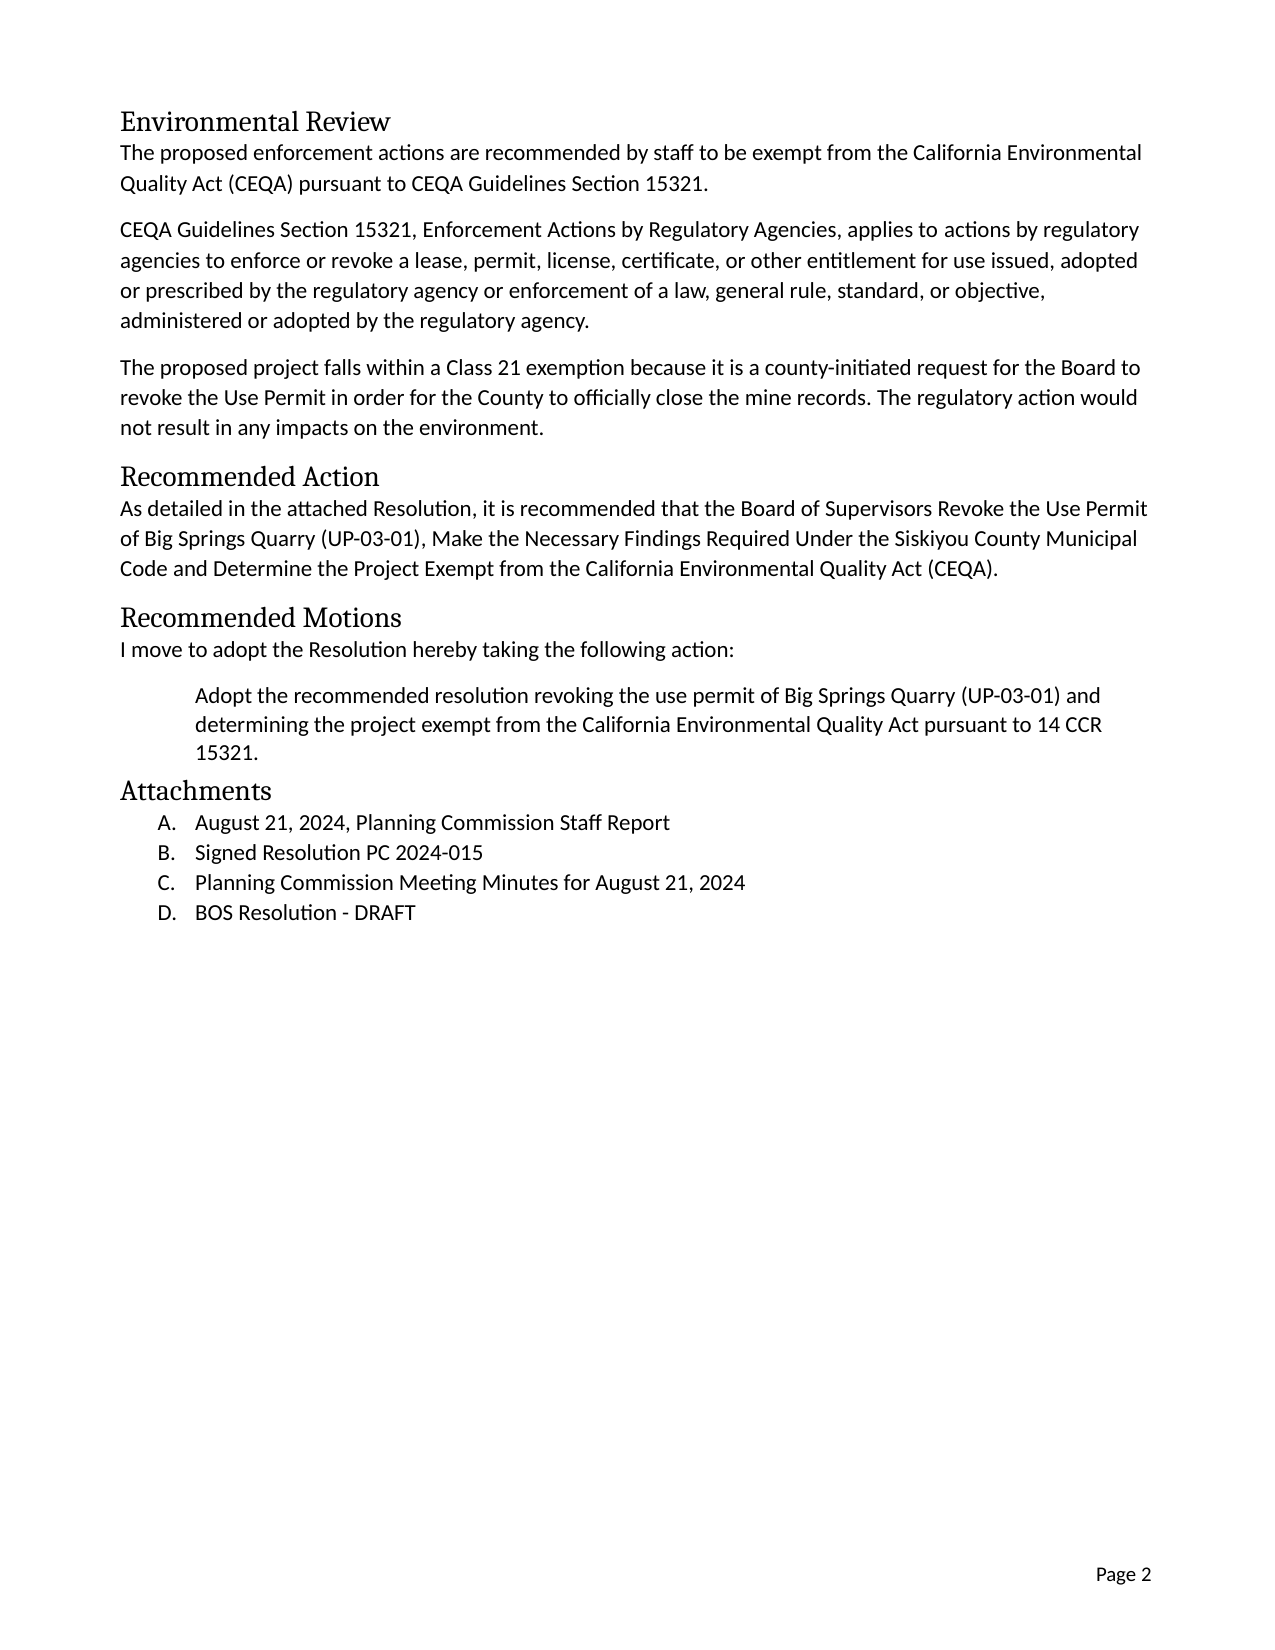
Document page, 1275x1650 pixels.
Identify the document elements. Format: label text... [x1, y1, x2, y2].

list Planning Commission Meeting Minutes for August 21, 2024 [157, 868, 1155, 896]
subtitle Environmental Review [120, 105, 1155, 138]
subtitle Recommended Action [120, 460, 1155, 494]
subtitle Adopt the recommended resolution revoking the use permit of Big Springs Quarry (UP-03-01) and determining the project exempt from the California Environmental Quality Act pursuant to 14 CCR 15321. [195, 682, 1155, 766]
list August 21, 2024, Planning Commission Staff Report [157, 808, 1155, 836]
text CEQA Guidelines Section 15321, Enforcement Actions by Regulatory Agencies, applies to actions by regulatory agencies to enforce or revoke a lease, permit, license, certificate, or other entitlement for use issued, adopted or prescribed by the regulatory agency or enforcement of a law, general rule, standard, or objective, administered or adopted by the regulatory agency. [120, 216, 1155, 334]
subtitle Attachments [120, 774, 1155, 808]
list BOS Resolution - DRAFT [157, 898, 1155, 926]
text The proposed project falls within a Class 21 exemption because it is a county-initiated request for the Board to revoke the Use Permit in order for the County to officially close the mine records. The regulatory action would not result in any impacts on the environment. [120, 353, 1155, 442]
text As detailed in the attached Resolution, it is recommended that the Board of Supervisors Revoke the Use Permit of Big Springs Quarry (UP-03-01), Make the Necessary Findings Required Under the Siskiyou County Municipal Code and Determine the Project Exempt from the California Environmental Quality Act (CEQA). [120, 494, 1155, 582]
subtitle Recommended Motions [120, 601, 1155, 635]
text The proposed enforcement actions are recommended by staff to be exempt from the California Environmental Quality Act (CEQA) pursuant to CEQA Guidelines Section 15321. [120, 138, 1155, 197]
text I move to adopt the Resolution hereby taking the following action: [120, 635, 1155, 663]
list Signed Resolution PC 2024-015 [157, 838, 1155, 866]
